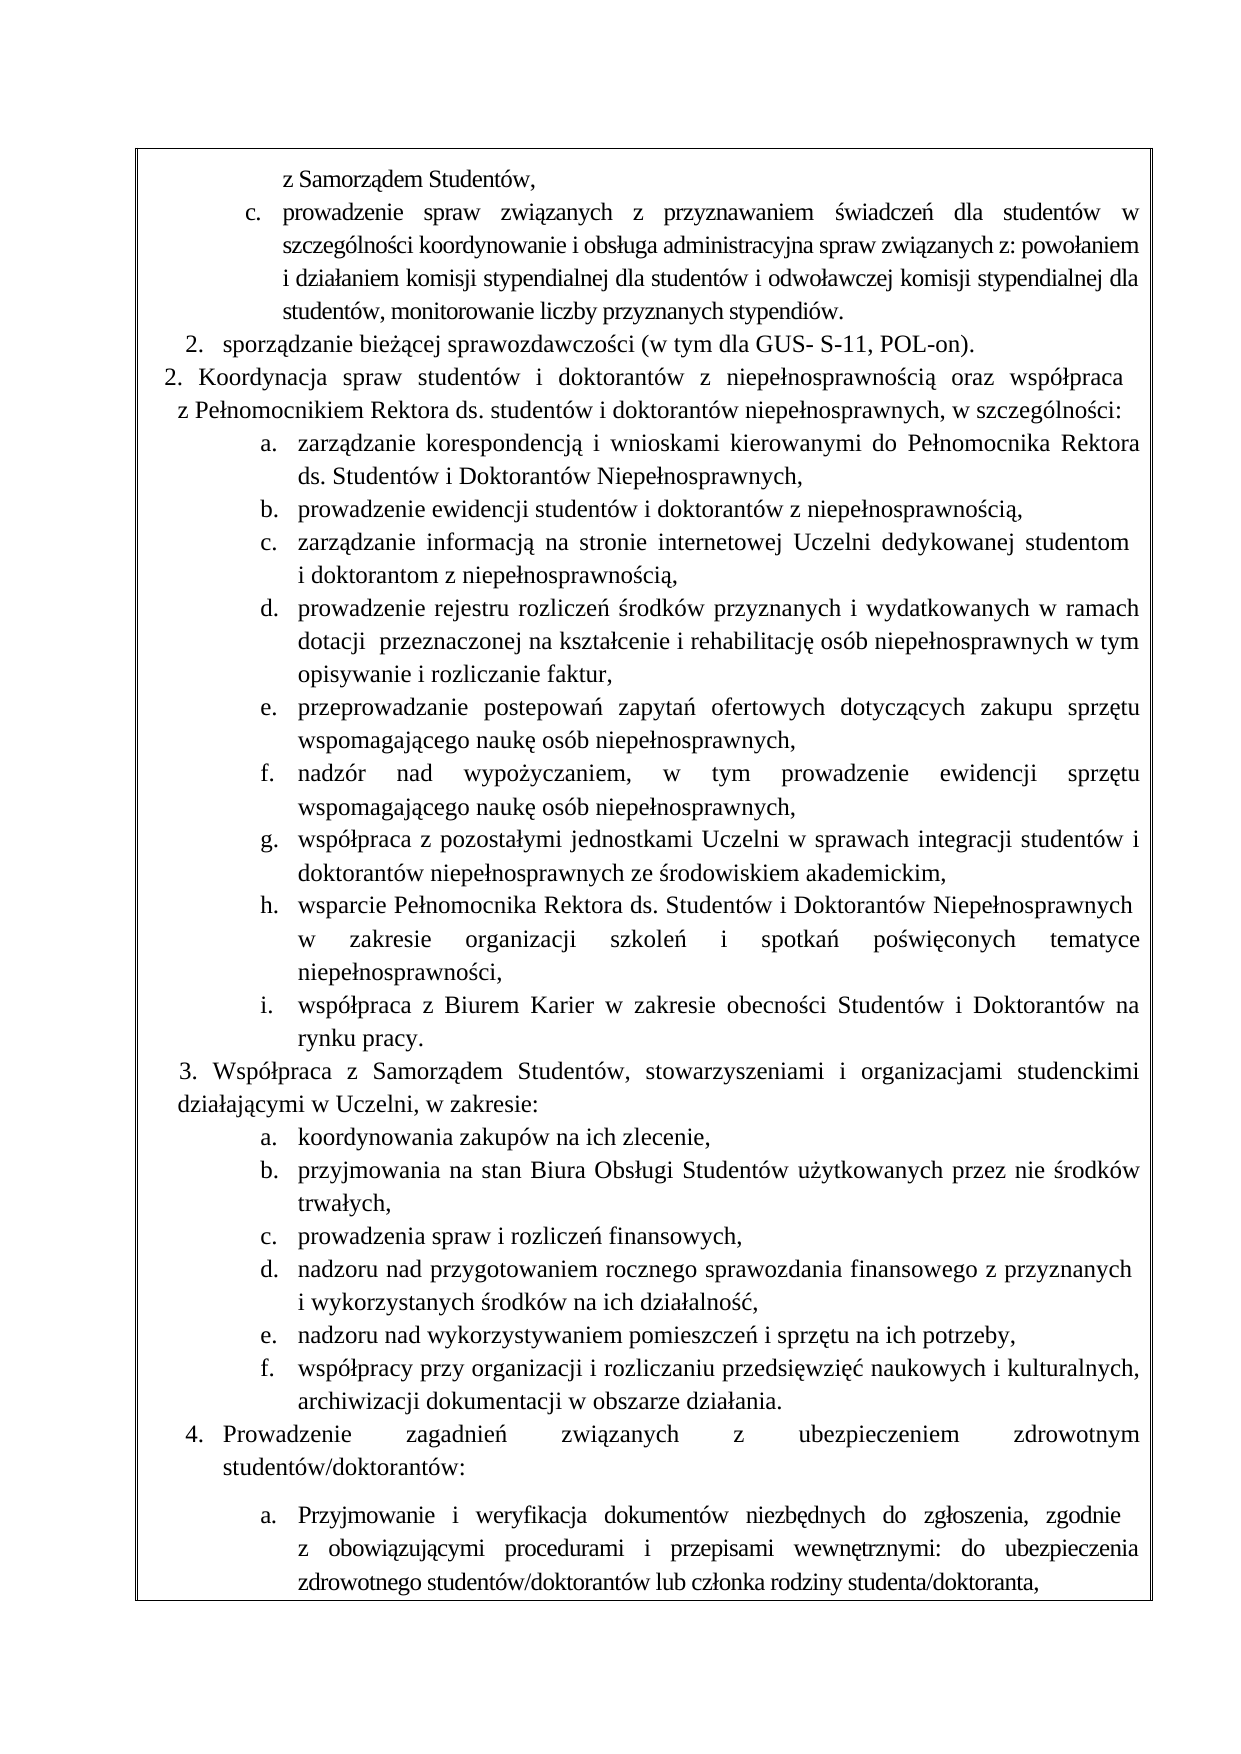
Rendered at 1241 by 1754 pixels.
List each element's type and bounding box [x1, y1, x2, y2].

table_cell [138, 149, 1150, 1599]
